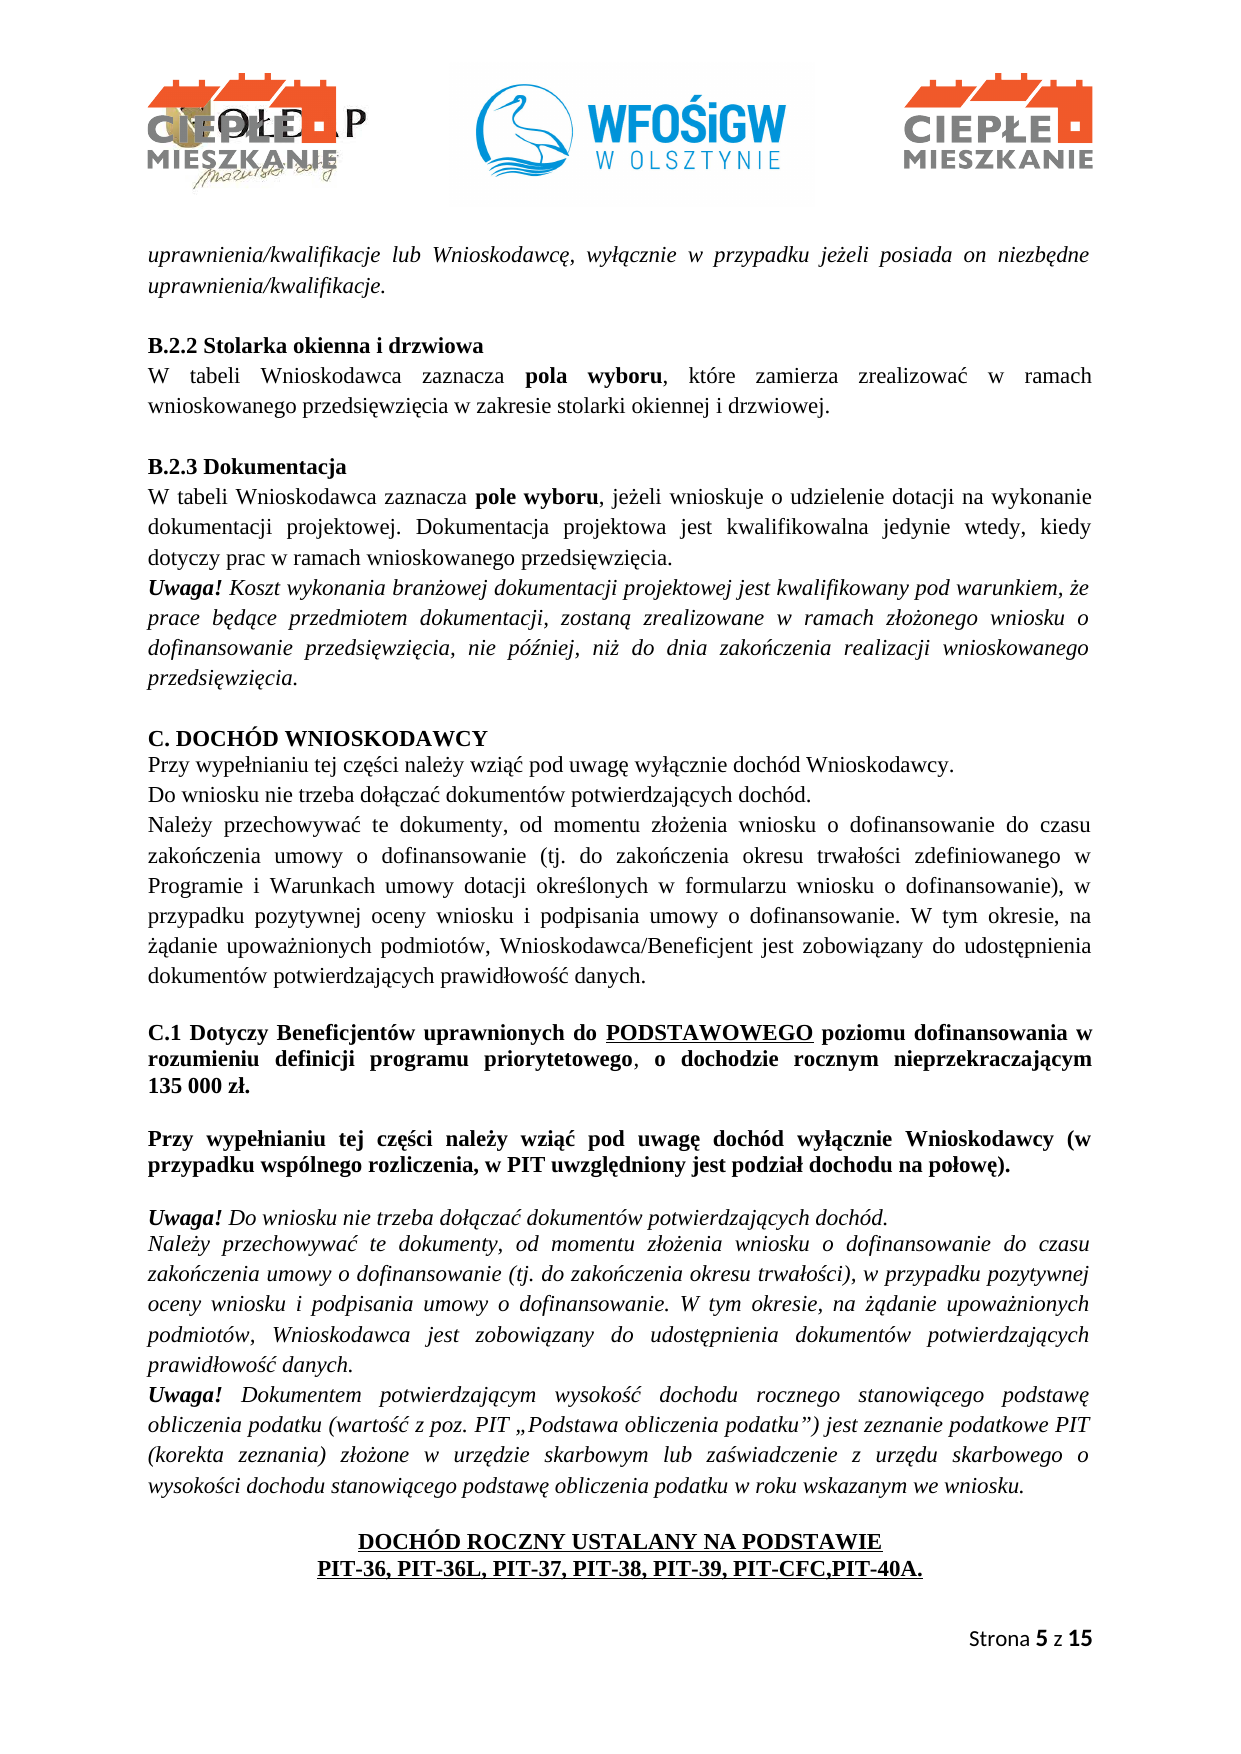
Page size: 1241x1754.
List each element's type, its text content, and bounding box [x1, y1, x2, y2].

text Uwaga! Koszt wykonania branżowej dokumentacji projektowej jest kwalifikowany pod warunkiem, że prace będące przedmiotem dokumentacji, zostaną zrealizowane w ramach złożonego wniosku o dofinansowanie przedsięwzięcia, nie później, niż do dnia zakończenia realizacji wnioskowanego przedsięwzięcia. [148, 574, 1093, 691]
text C. DOCHÓD WNIOSKODAWCY [148, 725, 1093, 751]
text Przy wypełnianiu tej części należy wziąć pod uwagę dochód wyłącznie Wnioskodawcy (w przypadku wspólnego rozliczenia, w PIT uwzględniony jest podział dochodu na połowę). [148, 1124, 1093, 1177]
text Przy wypełnianiu tej części należy wziąć pod uwagę wyłącznie dochód Wnioskodawcy. [148, 751, 1093, 777]
text Uwaga! Do wniosku nie trzeba dołączać dokumentów potwierdzających dochód. [148, 1204, 1093, 1230]
picture [904, 73, 1093, 169]
text B.2.2 Stolarka okienna i drzwiowa [148, 332, 1093, 358]
text Należy przechowywać te dokumenty, od momentu złożenia wniosku o dofinansowanie do czasu zakończenia umowy o dofinansowanie (tj. do zakończenia okresu trwałości), w przypadku pozytywnej oceny wniosku i podpisania umowy o dofinansowanie. W tym okresie, na żądanie upoważnionych podmiotów, Wnioskodawca jest zobowiązany do udostępnienia dokumentów potwierdzających prawidłowość danych. [148, 1230, 1093, 1377]
text DOCHÓD ROCZNY USTALANY NA PODSTAWIE [148, 1528, 1093, 1554]
text Do wniosku nie trzeba dołączać dokumentów potwierdzających dochód. [148, 781, 1093, 808]
text Należy przechowywać te dokumenty, od momentu złożenia wniosku o dofinansowanie do czasu zakończenia umowy o dofinansowanie (tj. do zakończenia okresu trwałości zdefiniowanego w Programie i Warunkach umowy dotacji określonych w formularzu wniosku o dofinansowanie), w przypadku pozytywnej oceny wniosku i podpisania umowy o dofinansowanie. W tym okresie, na żądanie upoważnionych podmiotów, Wnioskodawca/Beneficjent jest zobowiązany do udostępnienia dokumentów potwierdzających prawidłowość danych. [148, 812, 1093, 989]
text C.1 Dotyczy Beneficjentów uprawnionych do PODSTAWOWEGO poziomu dofinansowania w rozumieniu definicji programu priorytetowego, o dochodzie rocznym nieprzekraczającym 135 000 zł. [148, 1019, 1093, 1098]
text Uwaga! Dokumentem potwierdzającym wysokość dochodu rocznego stanowiącego podstawę obliczenia podatku (wartość z poz. PIT „Podstawa obliczenia podatku”) jest zeznanie podatkowe PIT (korekta zeznania) złożone w urzędzie skarbowym lub zaświadczenie z urzędu skarbowego o wysokości dochodu stanowiącego podstawę obliczenia podatku w roku wskazanym we wniosku. [148, 1381, 1093, 1498]
text W tabeli Wnioskodawca zaznacza pola wyboru, które zamierza zrealizować w ramach wnioskowanego przedsięwzięcia w zakresie stolarki okiennej i drzwiowej. [148, 362, 1093, 419]
picture [449, 62, 815, 207]
text B.2.3 Dokumentacja [148, 453, 1093, 479]
text PIT-36, PIT-36L, PIT-37, PIT-38, PIT-39, PIT-CFC,PIT-40A. [148, 1554, 1093, 1581]
picture [147, 73, 384, 207]
text W tabeli Wnioskodawca zaznacza pole wyboru, jeżeli wnioskuje o udzielenie dotacji na wykonanie dokumentacji projektowej. Dokumentacja projektowa jest kwalifikowalna jedynie wtedy, kiedy dotyczy prac w ramach wnioskowanego przedsięwzięcia. [148, 483, 1093, 570]
